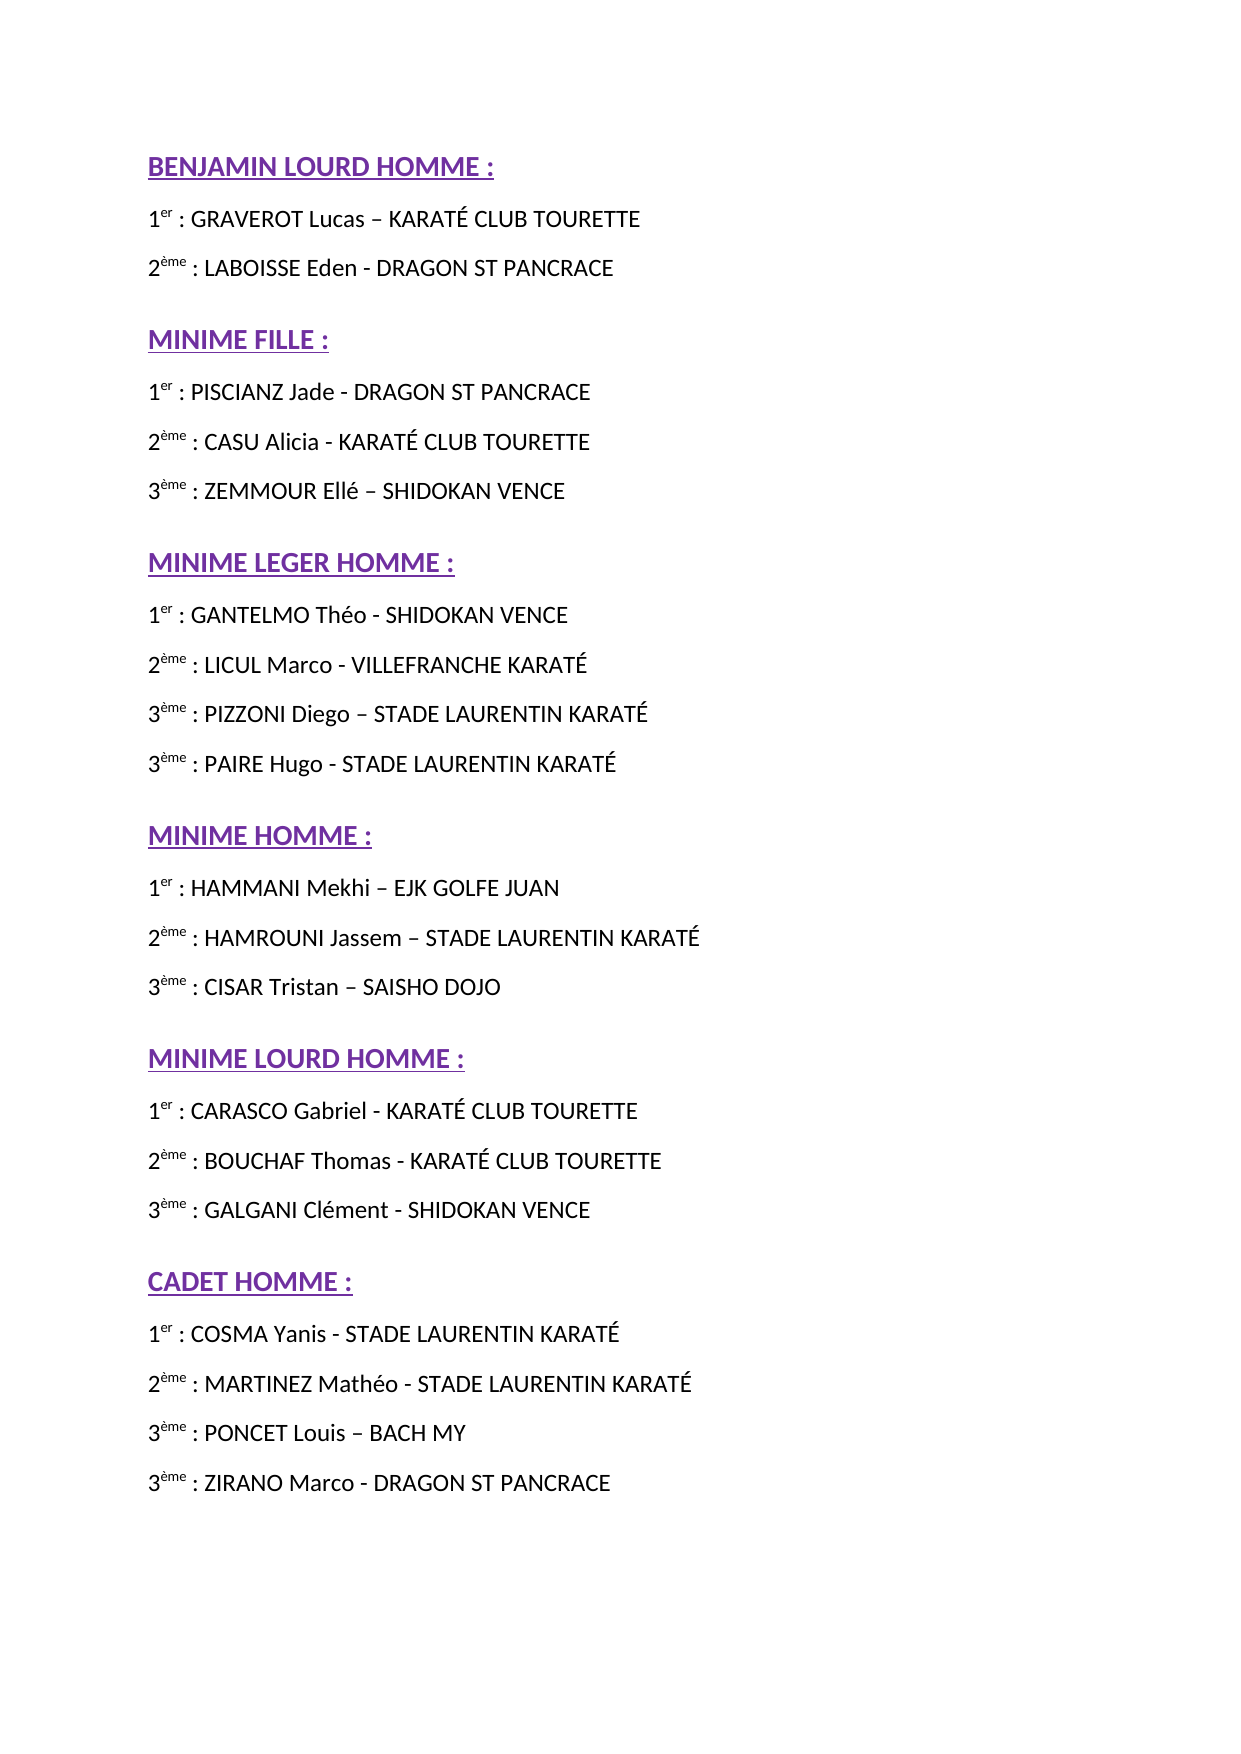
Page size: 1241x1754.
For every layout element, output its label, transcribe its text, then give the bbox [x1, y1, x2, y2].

text 3ème : PAIRE Hugo - STADE LAURENTIN KARATÉ [148, 748, 1093, 779]
text 2ème : LABOISSE Eden - DRAGON ST PANCRACE [148, 252, 1093, 283]
text BENJAMIN LOURD HOMME : [148, 148, 1093, 183]
text 1er : PISCIANZ Jade - DRAGON ST PANCRACE [148, 376, 1093, 407]
text 1er : COSMA Yanis - STADE LAURENTIN KARATÉ [148, 1318, 1093, 1349]
text 3ème : GALGANI Clément - SHIDOKAN VENCE [148, 1194, 1093, 1225]
text 1er : GRAVEROT Lucas – KARATÉ CLUB TOURETTE [148, 203, 1093, 233]
text 3ème : PONCET Louis – BACH MY [148, 1417, 1093, 1448]
text 2ème : CASU Alicia - KARATÉ CLUB TOURETTE [148, 426, 1093, 456]
text 3ème : PIZZONI Diego – STADE LAURENTIN KARATÉ [148, 698, 1093, 729]
text 2ème : LICUL Marco - VILLEFRANCHE KARATÉ [148, 649, 1093, 679]
text 3ème : CISAR Tristan – SAISHO DOJO [148, 971, 1093, 1002]
text 1er : HAMMANI Mekhi – EJK GOLFE JUAN [148, 872, 1093, 903]
text 3ème : ZEMMOUR Ellé – SHIDOKAN VENCE [148, 475, 1093, 506]
text 2ème : HAMROUNI Jassem – STADE LAURENTIN KARATÉ [148, 922, 1093, 952]
text MINIME LOURD HOMME : [148, 1040, 1093, 1076]
text 2ème : BOUCHAF Thomas - KARATÉ CLUB TOURETTE [148, 1145, 1093, 1175]
text MINIME FILLE : [148, 321, 1093, 357]
text MINIME HOMME : [148, 817, 1093, 853]
text 1er : CARASCO Gabriel - KARATÉ CLUB TOURETTE [148, 1095, 1093, 1126]
text 2ème : MARTINEZ Mathéo - STADE LAURENTIN KARATÉ [148, 1368, 1093, 1398]
text 3ème : ZIRANO Marco - DRAGON ST PANCRACE [148, 1467, 1093, 1498]
text MINIME LEGER HOMME : [148, 544, 1093, 580]
text 1er : GANTELMO Théo - SHIDOKAN VENCE [148, 599, 1093, 630]
text CADET HOMME : [148, 1263, 1093, 1299]
